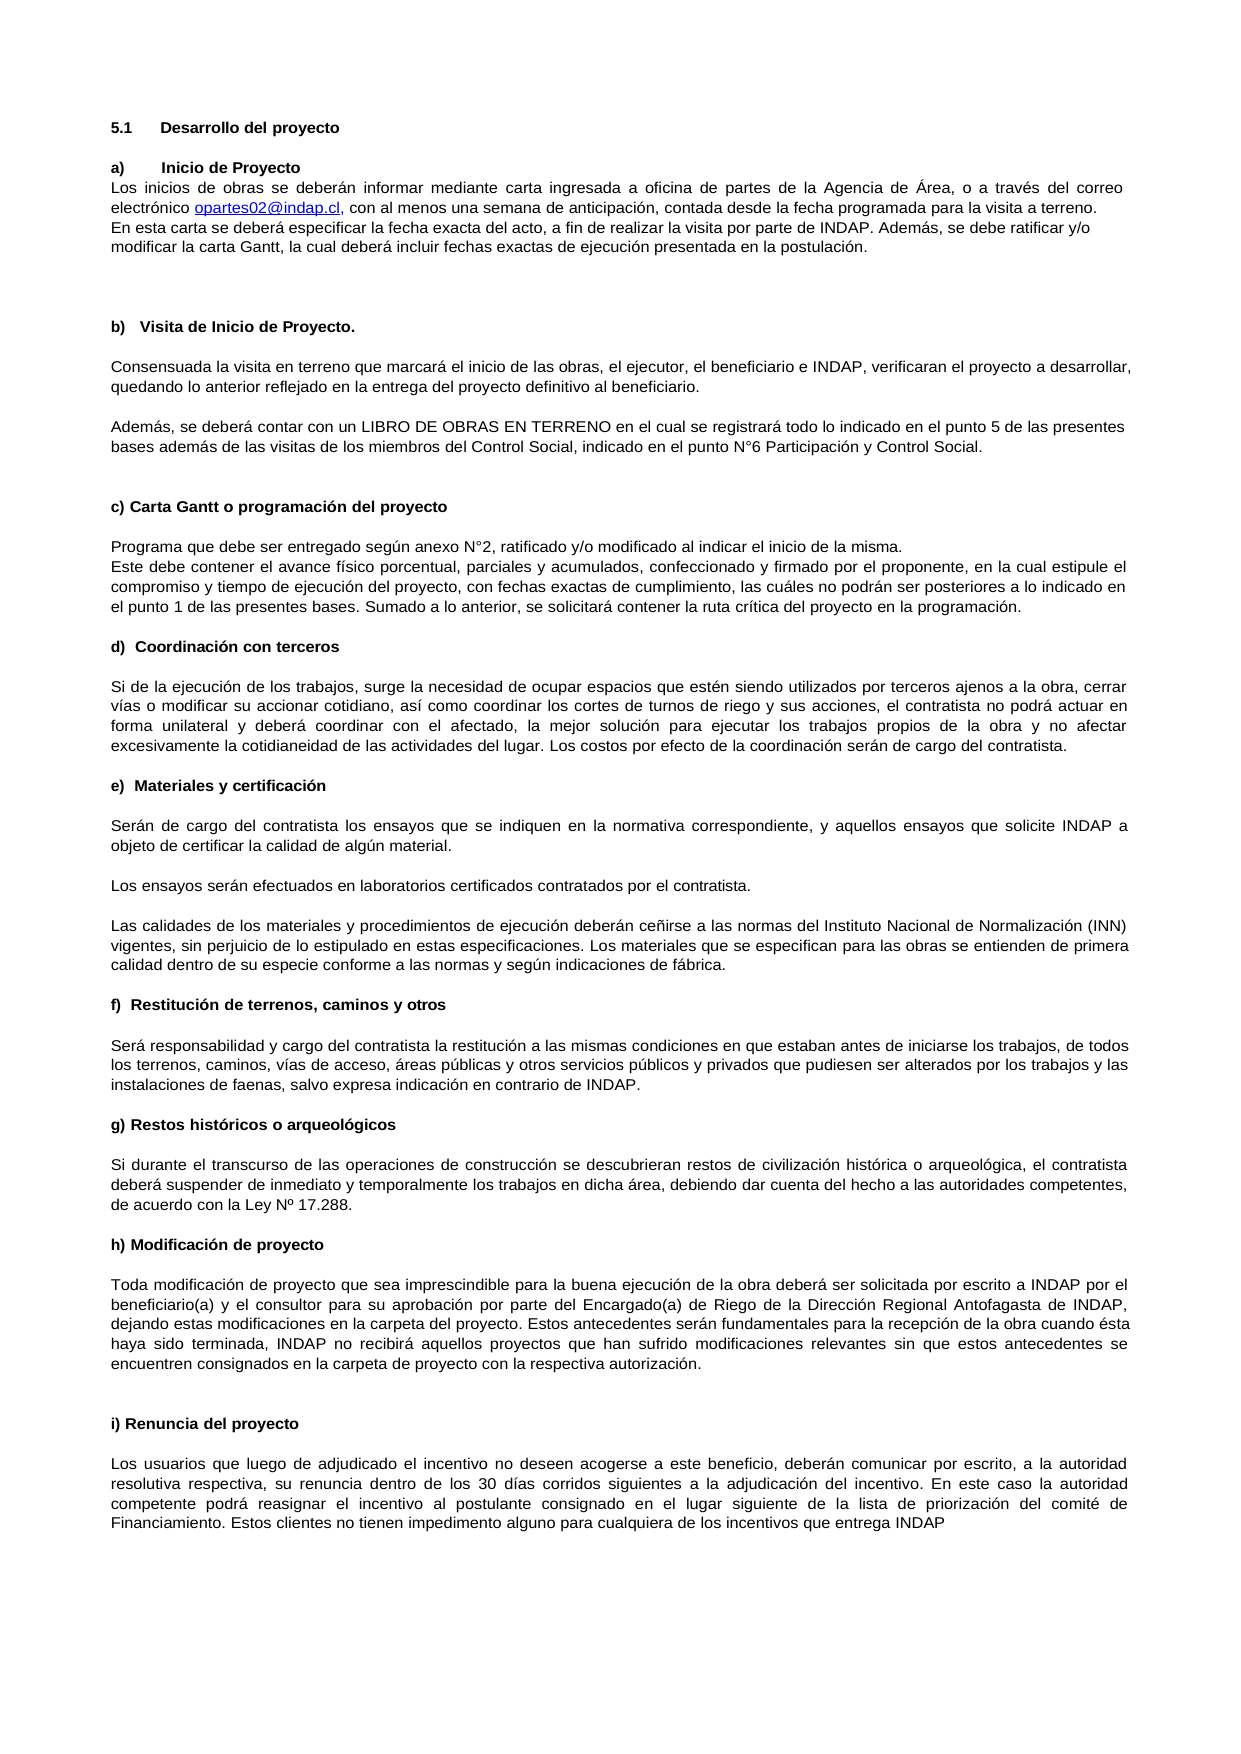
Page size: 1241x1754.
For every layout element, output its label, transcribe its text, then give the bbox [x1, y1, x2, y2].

text En esta carta se deberá especiﬁcar la fecha exacta del acto, a ﬁn de realizar la visita por parte de INDAP. Además, se debe ratiﬁcar y/o modificar la carta Gantt, la cual deberá incluir fechas exactas de ejecución presentada en la postulación. [111, 218, 1144, 256]
subtitle Materiales y certificación [111, 777, 1144, 795]
text Los usuarios que luego de adjudicado el incentivo no deseen acogerse a este beneﬁcio, deberán comunicar por escrito, a la autoridad resolutiva respectiva, su renuncia dentro de los 30 días corridos siguientes a la adjudicación del incentivo. En este caso la autoridad competente podrá reasignar el incentivo al postulante consignado en el lugar siguiente de la lista de priorización del comité de Financiamiento. Estos clientes no tienen impedimento alguno para cualquiera de los incentivos que entrega INDAP [111, 1455, 1130, 1532]
list Inicio de Proyecto [111, 158, 1144, 177]
subtitle Coordinación con terceros [111, 637, 1144, 655]
text Las calidades de los materiales y procedimientos de ejecución deberán ceñirse a las normas del Instituto Nacional de Normalización (INN) vigentes, sin perjuicio de lo estipulado en estas especiﬁcaciones. Los materiales que se especiﬁcan para las obras se entienden de primera calidad dentro de su especie conforme a las normas y según indicaciones de fábrica. [111, 917, 1129, 974]
subtitle Renuncia del proyecto [111, 1415, 1144, 1433]
text Serán de cargo del contratista los ensayos que se indiquen en la normativa correspondiente, y aquellos ensayos que solicite INDAP a objeto de certificar la calidad de algún material. [111, 817, 1129, 855]
text Los inicios de obras se deberán informar mediante carta ingresada a oﬁcina de partes de la Agencia de Área, o a través del correo electrónico opartes02@indap.cl, con al menos una semana de anticipación, contada desde la fecha programada para la visita a terreno. [111, 178, 1144, 216]
text Además, se deberá contar con un LIBRO DE OBRAS EN TERRENO en el cual se registrará todo lo indicado en el punto 5 de las presentes bases además de las visitas de los miembros del Control Social, indicado en el punto N°6 Participación y Control Social. [111, 418, 1144, 456]
subtitle Restos históricos o arqueológicos [111, 1116, 1144, 1134]
subtitle Visita de Inicio de Proyecto. [111, 318, 1144, 336]
text Toda modiﬁcación de proyecto que sea imprescindible para la buena ejecución de la obra deberá ser solicitada por escrito a INDAP por el beneﬁciario(a) y el consultor para su aprobación por parte del Encargado(a) de Riego de la Dirección Regional Antofagasta de INDAP, dejando estas modiﬁcaciones en la carpeta del proyecto. Estos antecedentes serán fundamentales para la recepción de la obra cuando ésta haya sido terminada, INDAP no recibirá aquellos proyectos que han sufrido modiﬁcaciones relevantes sin que estos antecedentes se encuentren consignados en la carpeta de proyecto con la respectiva autorización. [111, 1276, 1130, 1373]
subtitle Desarrollo del proyecto [111, 118, 1144, 136]
text Los ensayos serán efectuados en laboratorios certificados contratados por el contratista. [111, 877, 1144, 894]
text Programa que debe ser entregado según anexo N°2, ratificado y/o modificado al indicar el inicio de la misma. [111, 538, 1144, 556]
subtitle Modificación de proyecto [111, 1235, 1144, 1253]
text Si de la ejecución de los trabajos, surge la necesidad de ocupar espacios que estén siendo utilizados por terceros ajenos a la obra, cerrar vías o modiﬁcar su accionar cotidiano, así como coordinar los cortes de turnos de riego y sus acciones, el contratista no podrá actuar en forma unilateral y deberá coordinar con el afectado, la mejor solución para ejecutar los trabajos propios de la obra y no afectar excesivamente la cotidianeidad de las actividades del lugar. Los costos por efecto de la coordinación serán de cargo del contratista. [111, 677, 1130, 755]
subtitle Carta Gantt o programación del proyecto [111, 498, 1144, 516]
text Si durante el transcurso de las operaciones de construcción se descubrieran restos de civilización histórica o arqueológica, el contratista deberá suspender de inmediato y temporalmente los trabajos en dicha área, debiendo dar cuenta del hecho a las autoridades competentes, de acuerdo con la Ley Nº 17.288. [111, 1156, 1129, 1213]
text Consensuada la visita en terreno que marcará el inicio de las obras, el ejecutor, el beneﬁciario e INDAP, veriﬁcaran el proyecto a desarrollar, quedando lo anterior reflejado en la entrega del proyecto definitivo al beneficiario. [111, 358, 1144, 396]
text Este debe contener el avance físico porcentual, parciales y acumulados, confeccionado y ﬁrmado por el proponente, en la cual estipule el compromiso y tiempo de ejecución del proyecto, con fechas exactas de cumplimiento, las cuáles no podrán ser posteriores a lo indicado en el punto 1 de las presentes bases. Sumado a lo anterior, se solicitará contener la ruta crítica del proyecto en la programación. [111, 558, 1129, 615]
subtitle Restitución de terrenos, caminos y otros [111, 996, 1144, 1014]
text Será responsabilidad y cargo del contratista la restitución a las mismas condiciones en que estaban antes de iniciarse los trabajos, de todos los terrenos, caminos, vías de acceso, áreas públicas y otros servicios públicos y privados que pudiesen ser alterados por los trabajos y las instalaciones de faenas, salvo expresa indicación en contrario de INDAP. [111, 1036, 1130, 1094]
